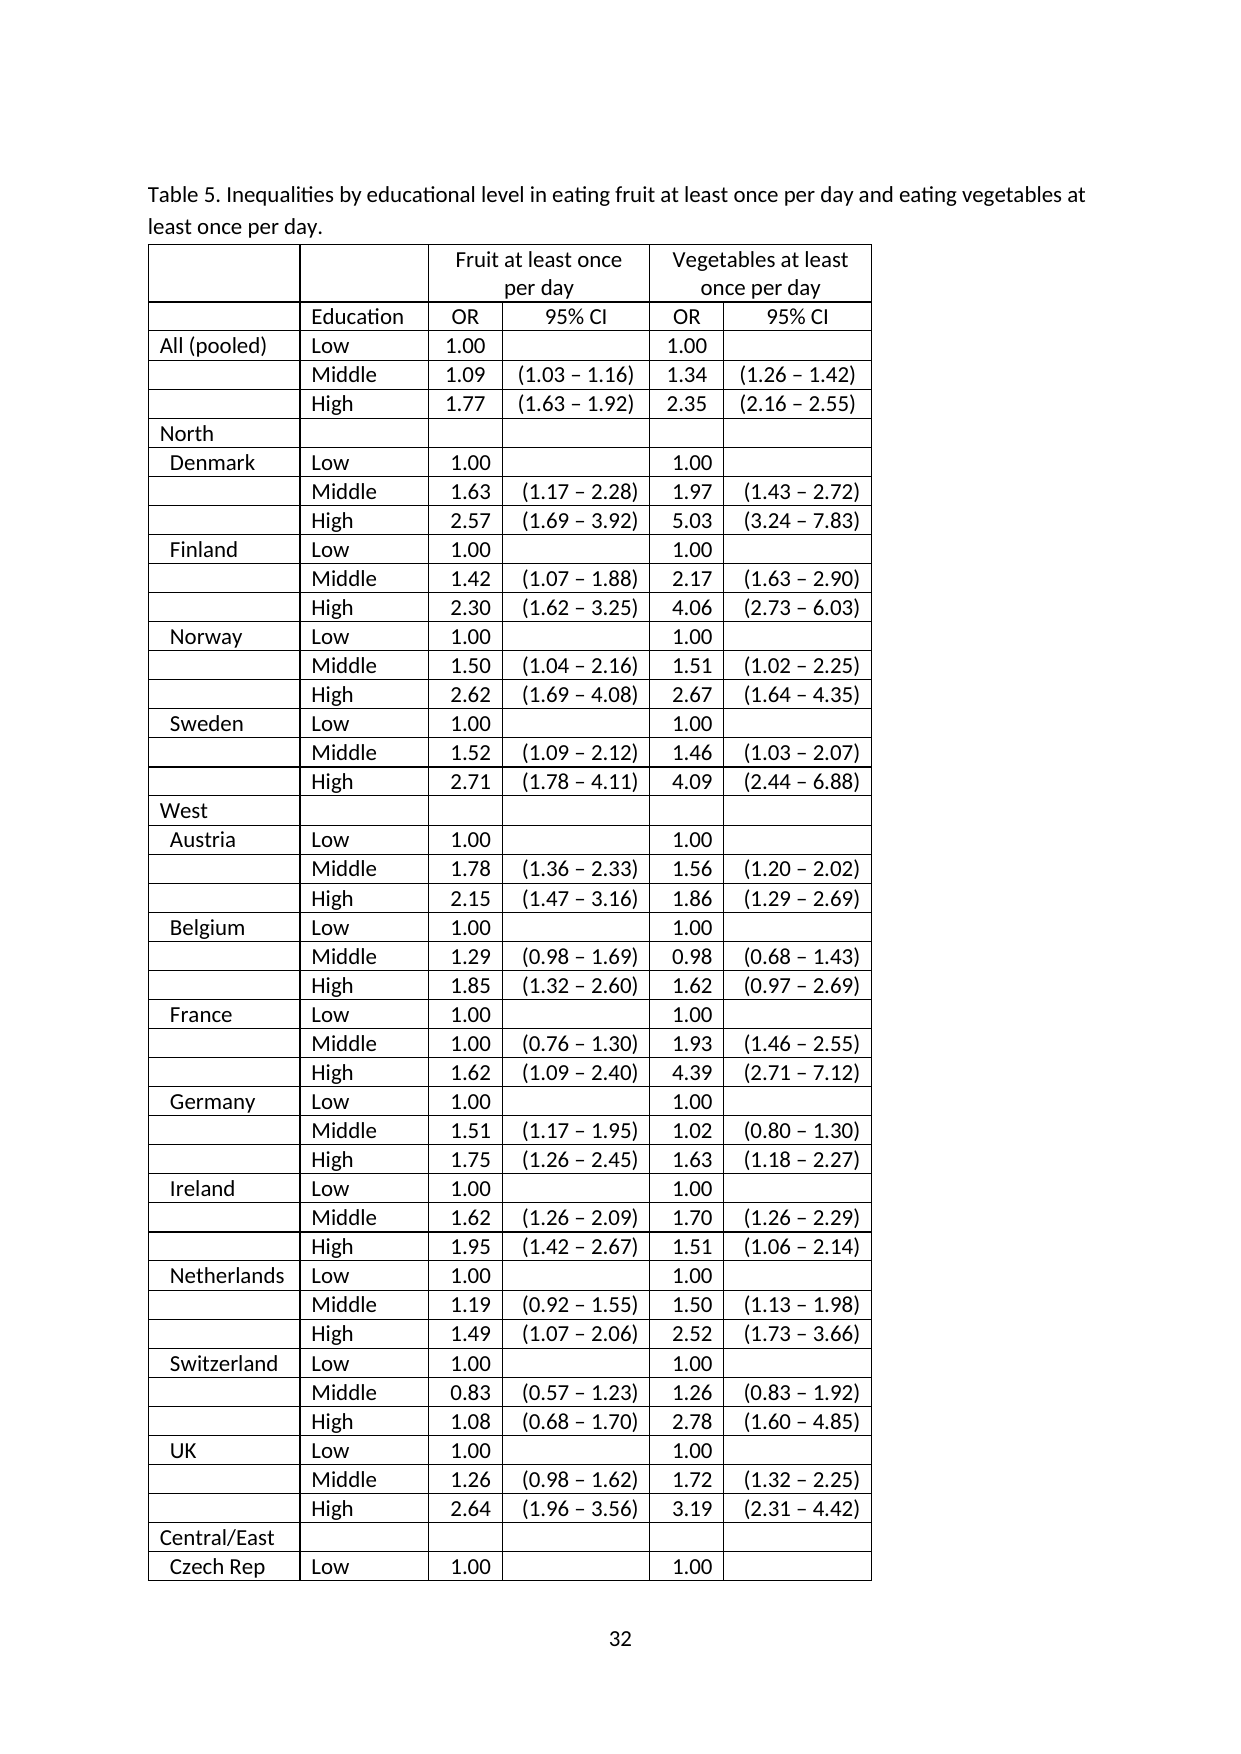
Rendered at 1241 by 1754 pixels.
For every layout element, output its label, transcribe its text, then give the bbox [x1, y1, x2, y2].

table_cell (1.36 – 2.33) [503, 855, 649, 883]
table_cell 1.50 [429, 651, 502, 679]
table_cell High [301, 680, 428, 708]
table_cell High [301, 884, 428, 912]
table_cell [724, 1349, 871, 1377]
table_cell 1.00 [429, 709, 502, 737]
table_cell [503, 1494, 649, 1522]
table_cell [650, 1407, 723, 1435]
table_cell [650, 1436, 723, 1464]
table_cell Low [301, 1000, 428, 1028]
table_cell [724, 796, 871, 824]
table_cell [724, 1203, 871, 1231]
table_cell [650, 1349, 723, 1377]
table_cell [149, 884, 299, 912]
table_cell 2.67 [650, 680, 723, 708]
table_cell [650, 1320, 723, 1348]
table_cell 1.00 [429, 913, 502, 941]
table_cell 1.00 [650, 622, 723, 650]
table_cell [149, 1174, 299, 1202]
table_cell (0.98 – 1.69) [503, 942, 649, 970]
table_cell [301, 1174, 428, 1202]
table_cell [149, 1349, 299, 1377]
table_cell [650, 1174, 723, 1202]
table_cell Education [301, 303, 428, 330]
table_cell 4.39 [650, 1058, 723, 1086]
table_cell 1.51 [650, 651, 723, 679]
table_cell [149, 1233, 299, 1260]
table_cell Low [301, 826, 428, 853]
table_cell 1.00 [429, 1087, 502, 1115]
table_cell Middle [301, 564, 428, 592]
table_cell (1.17 – 2.28) [503, 477, 649, 505]
table_cell 1.00 [429, 1029, 502, 1057]
table_cell OR [429, 303, 502, 330]
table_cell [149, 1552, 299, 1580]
table_cell Low [301, 622, 428, 650]
table_cell (1.09 – 2.12) [503, 738, 649, 766]
table_cell 2.71 [429, 768, 502, 795]
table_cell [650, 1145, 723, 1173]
table_header [301, 245, 428, 301]
table_cell [724, 913, 871, 941]
table_cell 1.00 [429, 448, 502, 476]
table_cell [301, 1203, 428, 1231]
table_cell High [301, 390, 428, 418]
table_cell [301, 796, 428, 824]
table_cell Middle [301, 477, 428, 505]
table_cell [503, 448, 649, 476]
table_cell [503, 331, 649, 359]
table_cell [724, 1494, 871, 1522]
table_cell [503, 913, 649, 941]
table_cell 1.00 [650, 709, 723, 737]
table_cell (1.63 – 1.92) [503, 390, 649, 418]
table_cell (1.46 – 2.55) [724, 1029, 871, 1057]
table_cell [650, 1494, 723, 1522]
table_cell Belgium [149, 913, 299, 941]
table_cell Sweden [149, 709, 299, 737]
table_cell (1.78 – 4.11) [503, 768, 649, 795]
table_cell 1.00 [650, 1000, 723, 1028]
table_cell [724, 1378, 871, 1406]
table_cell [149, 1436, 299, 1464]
table_cell [149, 390, 299, 418]
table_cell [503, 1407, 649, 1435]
table_cell [149, 942, 299, 970]
table_cell Middle [301, 651, 428, 679]
table_cell [503, 1000, 649, 1028]
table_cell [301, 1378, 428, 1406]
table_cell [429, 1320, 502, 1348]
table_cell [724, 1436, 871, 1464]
table_cell 1.00 [650, 448, 723, 476]
table_cell (1.07 – 1.88) [503, 564, 649, 592]
table_cell High [301, 593, 428, 621]
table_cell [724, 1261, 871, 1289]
table_cell [149, 855, 299, 883]
table_cell [650, 796, 723, 824]
table_cell [429, 796, 502, 824]
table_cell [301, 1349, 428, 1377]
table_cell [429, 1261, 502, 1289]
table_cell Low [301, 331, 428, 359]
table_cell Middle [301, 361, 428, 388]
table_cell (1.69 – 4.08) [503, 680, 649, 708]
table_cell [724, 622, 871, 650]
table_cell Middle [301, 942, 428, 970]
table_cell France [149, 1000, 299, 1028]
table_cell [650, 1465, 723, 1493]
table_cell [149, 477, 299, 505]
table_cell (0.97 – 2.69) [724, 971, 871, 999]
table_cell Middle [301, 855, 428, 883]
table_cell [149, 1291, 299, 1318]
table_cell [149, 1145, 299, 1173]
table_cell (1.20 – 2.02) [724, 855, 871, 883]
table_cell High [301, 1058, 428, 1086]
table_cell Low [301, 1087, 428, 1115]
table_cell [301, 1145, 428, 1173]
table_cell 1.00 [650, 913, 723, 941]
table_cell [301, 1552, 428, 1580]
table_cell 1.63 [429, 477, 502, 505]
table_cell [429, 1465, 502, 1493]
table_cell High [301, 971, 428, 999]
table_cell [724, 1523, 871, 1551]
table_cell 1.97 [650, 477, 723, 505]
table_cell 1.42 [429, 564, 502, 592]
table_cell [503, 796, 649, 824]
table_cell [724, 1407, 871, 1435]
table_cell 1.29 [429, 942, 502, 970]
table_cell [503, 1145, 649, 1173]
table_cell (1.26 – 1.42) [724, 361, 871, 388]
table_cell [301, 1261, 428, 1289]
table_cell All (pooled) [149, 331, 299, 359]
table_cell 1.86 [650, 884, 723, 912]
table_cell 1.00 [429, 331, 502, 359]
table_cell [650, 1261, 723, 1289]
table_cell (1.29 – 2.69) [724, 884, 871, 912]
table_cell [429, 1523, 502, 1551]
table_cell West [149, 796, 299, 824]
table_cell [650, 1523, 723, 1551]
table_cell (1.09 – 2.40) [503, 1058, 649, 1086]
table_cell 1.00 [429, 1000, 502, 1028]
table_cell 2.62 [429, 680, 502, 708]
table_cell Norway [149, 622, 299, 650]
table_cell (1.03 – 1.16) [503, 361, 649, 388]
table_cell (1.02 – 2.25) [724, 651, 871, 679]
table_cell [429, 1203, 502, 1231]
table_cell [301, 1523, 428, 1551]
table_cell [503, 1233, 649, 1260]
table_cell [724, 331, 871, 359]
table_cell 1.00 [650, 1087, 723, 1115]
table_cell [724, 826, 871, 853]
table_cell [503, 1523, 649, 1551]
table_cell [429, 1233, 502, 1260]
table_cell [149, 680, 299, 708]
table_header Vegetables at least once per day [650, 245, 871, 301]
table_cell [724, 535, 871, 563]
table_cell [149, 1116, 299, 1144]
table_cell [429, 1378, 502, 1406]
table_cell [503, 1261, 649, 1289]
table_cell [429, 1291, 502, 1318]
table_cell 0.98 [650, 942, 723, 970]
table_cell (3.24 – 7.83) [724, 506, 871, 534]
table_cell [724, 419, 871, 447]
table_cell (1.03 – 2.07) [724, 738, 871, 766]
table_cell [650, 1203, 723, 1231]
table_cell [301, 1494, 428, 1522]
table_cell (2.44 – 6.88) [724, 768, 871, 795]
table_cell 1.00 [429, 535, 502, 563]
table_cell [149, 971, 299, 999]
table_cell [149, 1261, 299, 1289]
table_cell 1.52 [429, 738, 502, 766]
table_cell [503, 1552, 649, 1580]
table_cell Low [301, 709, 428, 737]
table_cell Middle [301, 738, 428, 766]
table_cell 2.57 [429, 506, 502, 534]
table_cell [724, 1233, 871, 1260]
table_cell [149, 361, 299, 388]
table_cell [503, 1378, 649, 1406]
table_cell 2.15 [429, 884, 502, 912]
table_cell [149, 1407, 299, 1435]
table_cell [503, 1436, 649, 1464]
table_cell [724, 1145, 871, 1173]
table_cell [503, 535, 649, 563]
table_cell [503, 622, 649, 650]
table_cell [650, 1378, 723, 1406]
table_cell Low [301, 913, 428, 941]
table_cell 1.34 [650, 361, 723, 388]
table_cell 1.00 [650, 826, 723, 853]
table_cell OR [650, 303, 723, 330]
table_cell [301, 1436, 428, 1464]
table_cell [149, 738, 299, 766]
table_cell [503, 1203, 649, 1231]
table_cell 1.00 [429, 622, 502, 650]
table_cell (1.04 – 2.16) [503, 651, 649, 679]
table_cell 1.02 [650, 1116, 723, 1144]
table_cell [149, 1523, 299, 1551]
table_cell Low [301, 535, 428, 563]
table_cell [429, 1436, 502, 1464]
table_header Fruit at least once per day [429, 245, 649, 301]
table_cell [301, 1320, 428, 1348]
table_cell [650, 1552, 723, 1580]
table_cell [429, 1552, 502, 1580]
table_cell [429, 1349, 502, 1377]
table_cell 1.00 [650, 331, 723, 359]
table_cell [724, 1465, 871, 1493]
table_cell Finland [149, 535, 299, 563]
table_cell (2.16 – 2.55) [724, 390, 871, 418]
table_cell Denmark [149, 448, 299, 476]
table_cell 2.30 [429, 593, 502, 621]
table_cell 2.17 [650, 564, 723, 592]
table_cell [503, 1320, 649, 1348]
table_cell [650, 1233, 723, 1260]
table_cell 1.00 [429, 826, 502, 853]
table_cell Middle [301, 1116, 428, 1144]
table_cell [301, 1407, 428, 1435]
table_cell [149, 768, 299, 795]
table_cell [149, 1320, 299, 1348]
table_cell (1.63 – 2.90) [724, 564, 871, 592]
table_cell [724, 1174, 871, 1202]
table_cell (1.32 – 2.60) [503, 971, 649, 999]
table_cell High [301, 768, 428, 795]
table_cell [149, 651, 299, 679]
table_cell 4.06 [650, 593, 723, 621]
table_cell 1.78 [429, 855, 502, 883]
table_cell High [301, 506, 428, 534]
table_cell [429, 419, 502, 447]
table_cell 95% CI [503, 303, 649, 330]
table_cell 95% CI [724, 303, 871, 330]
table_cell 1.00 [650, 535, 723, 563]
table_cell Middle [301, 1029, 428, 1057]
table_cell [503, 709, 649, 737]
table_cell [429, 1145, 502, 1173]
table_cell [149, 593, 299, 621]
table_cell 4.09 [650, 768, 723, 795]
table_cell [149, 1029, 299, 1057]
table_cell (2.73 – 6.03) [724, 593, 871, 621]
text Table 5. Inequalities by educational level in eating fruit at least once per day and eating vegetables at least once per day. [148, 180, 1092, 240]
table_cell [724, 448, 871, 476]
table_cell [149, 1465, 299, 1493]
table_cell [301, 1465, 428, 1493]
table_cell [503, 826, 649, 853]
table_cell Germany [149, 1087, 299, 1115]
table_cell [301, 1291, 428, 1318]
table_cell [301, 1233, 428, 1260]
table_cell (1.62 – 3.25) [503, 593, 649, 621]
table_cell 1.93 [650, 1029, 723, 1057]
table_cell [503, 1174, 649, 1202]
table_cell [301, 419, 428, 447]
table_cell 5.03 [650, 506, 723, 534]
table_cell [503, 419, 649, 447]
table_cell [149, 1058, 299, 1086]
table_cell (1.47 – 3.16) [503, 884, 649, 912]
table_cell 1.46 [650, 738, 723, 766]
table_cell [149, 506, 299, 534]
table_cell Low [301, 448, 428, 476]
table_cell North [149, 419, 299, 447]
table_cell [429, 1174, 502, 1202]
table_cell (1.17 – 1.95) [503, 1116, 649, 1144]
table_cell [724, 1000, 871, 1028]
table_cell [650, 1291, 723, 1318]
table_cell (1.69 – 3.92) [503, 506, 649, 534]
table_cell (0.68 – 1.43) [724, 942, 871, 970]
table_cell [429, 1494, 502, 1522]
table_cell [149, 564, 299, 592]
table_cell 1.62 [429, 1058, 502, 1086]
table_cell [149, 303, 299, 330]
table_cell 2.35 [650, 390, 723, 418]
table_cell (0.80 – 1.30) [724, 1116, 871, 1144]
table_cell 1.85 [429, 971, 502, 999]
table_cell Austria [149, 826, 299, 853]
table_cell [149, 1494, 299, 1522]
table_cell (1.43 – 2.72) [724, 477, 871, 505]
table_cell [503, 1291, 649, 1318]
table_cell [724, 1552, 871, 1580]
table_cell 1.51 [429, 1116, 502, 1144]
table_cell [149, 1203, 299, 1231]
table_cell (2.71 – 7.12) [724, 1058, 871, 1086]
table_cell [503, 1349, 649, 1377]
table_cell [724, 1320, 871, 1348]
table_cell 1.62 [650, 971, 723, 999]
table_cell [724, 1087, 871, 1115]
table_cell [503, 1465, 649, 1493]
table_cell [503, 1087, 649, 1115]
table_header [149, 245, 299, 301]
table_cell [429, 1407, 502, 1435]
table_cell 1.77 [429, 390, 502, 418]
table_cell 1.09 [429, 361, 502, 388]
table_cell [724, 709, 871, 737]
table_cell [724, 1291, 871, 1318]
table_cell [650, 419, 723, 447]
table_cell (0.76 – 1.30) [503, 1029, 649, 1057]
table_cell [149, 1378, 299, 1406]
table_cell (1.64 – 4.35) [724, 680, 871, 708]
table_cell 1.56 [650, 855, 723, 883]
